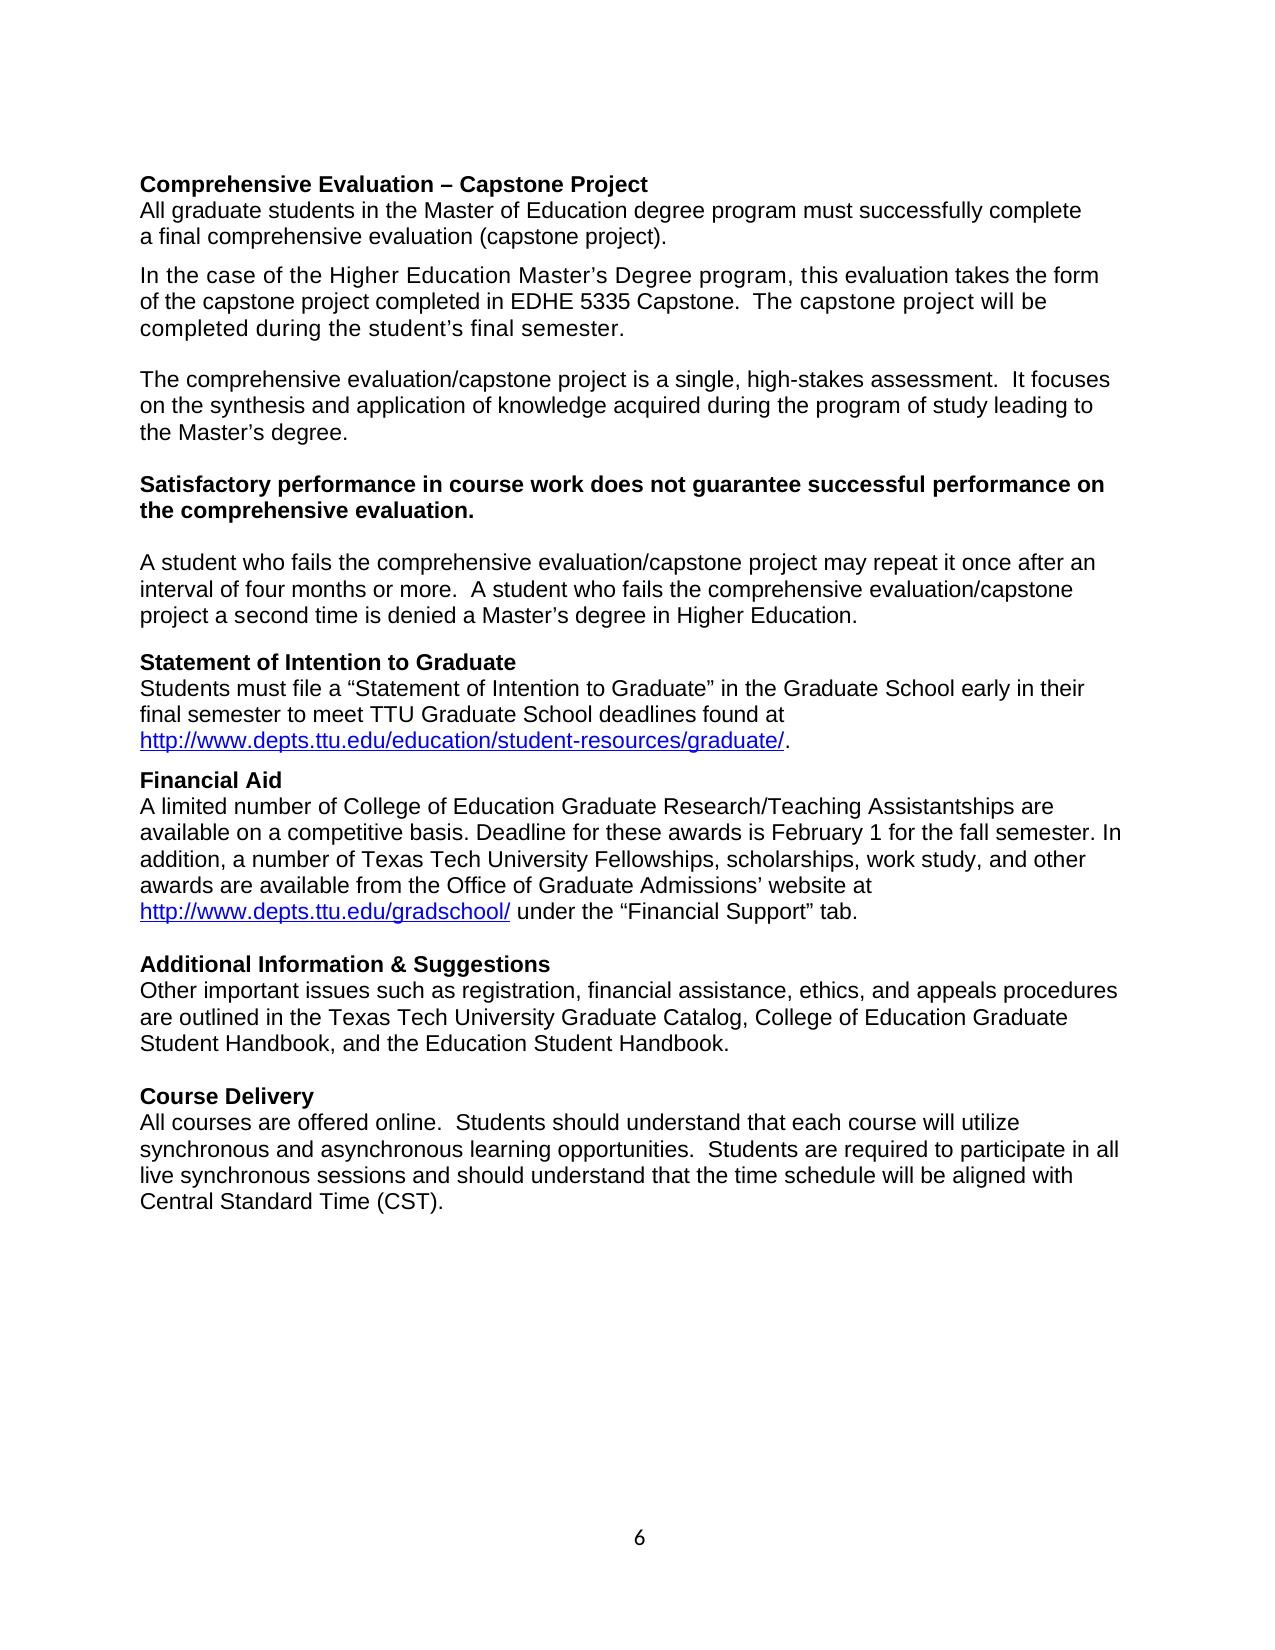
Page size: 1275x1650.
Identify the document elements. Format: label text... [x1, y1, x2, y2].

text All courses are offered online. Students should understand that each course will utilize synchronous and asynchronous learning opportunities. Students are required to participate in all live synchronous sessions and should understand that the time schedule will be aligned with Central Standard Time (CST). [139, 1109, 1139, 1214]
text Financial Aid [139, 767, 1139, 793]
text A limited number of College of Education Graduate Research/Teaching Assistantships are available on a competitive basis. Deadline for these awards is February 1 for the fall semester. In addition, a number of Texas Tech University Fellowships, scholarships, work study, and other awards are available from the Office of Graduate Admissions’ website at http://www.depts.ttu.edu/gradschool/ under the “Financial Support” tab. [139, 793, 1139, 925]
text All graduate students in the Master of Education degree program must successfully complete a final comprehensive evaluation (capstone project). [139, 197, 1091, 250]
subtitle Comprehensive Evaluation – Capstone Project [139, 171, 1139, 197]
text The comprehensive evaluation/capstone project is a single, high-stakes assessment. It focuses on the synthesis and application of knowledge acquired during the program of study leading to the Master’s degree. [139, 366, 1116, 445]
text Satisfactory performance in course work does not guarantee successful performance on the comprehensive evaluation. [139, 471, 1118, 523]
text Course Delivery [139, 1083, 1139, 1109]
text Students must file a “Statement of Intention to Graduate” in the Graduate School early in their final semester to meet TTU Graduate School deadlines found at http://www.depts.ttu.edu/education/student-resources/graduate/. [139, 675, 1106, 753]
text Additional Information & Suggestions [139, 951, 1139, 977]
text Other important issues such as registration, financial assistance, ethics, and appeals procedures are outlined in the Texas Tech University Graduate Catalog, College of Education Graduate Student Handbook, and the Education Student Handbook. [139, 977, 1139, 1056]
text In the case of the Higher Education Master’s Degree program, this evaluation takes the form of the capstone project completed in EDHE 5335 Capstone. The capstone project will be completed during the student’s final semester. [139, 262, 1118, 341]
subtitle Statement of Intention to Graduate [139, 649, 1139, 675]
text A student who fails the comprehensive evaluation/capstone project may repeat it once after an interval of four months or more. A student who fails the comprehensive evaluation/capstone project a second time is denied a Master’s degree in Higher Education. [139, 550, 1118, 628]
